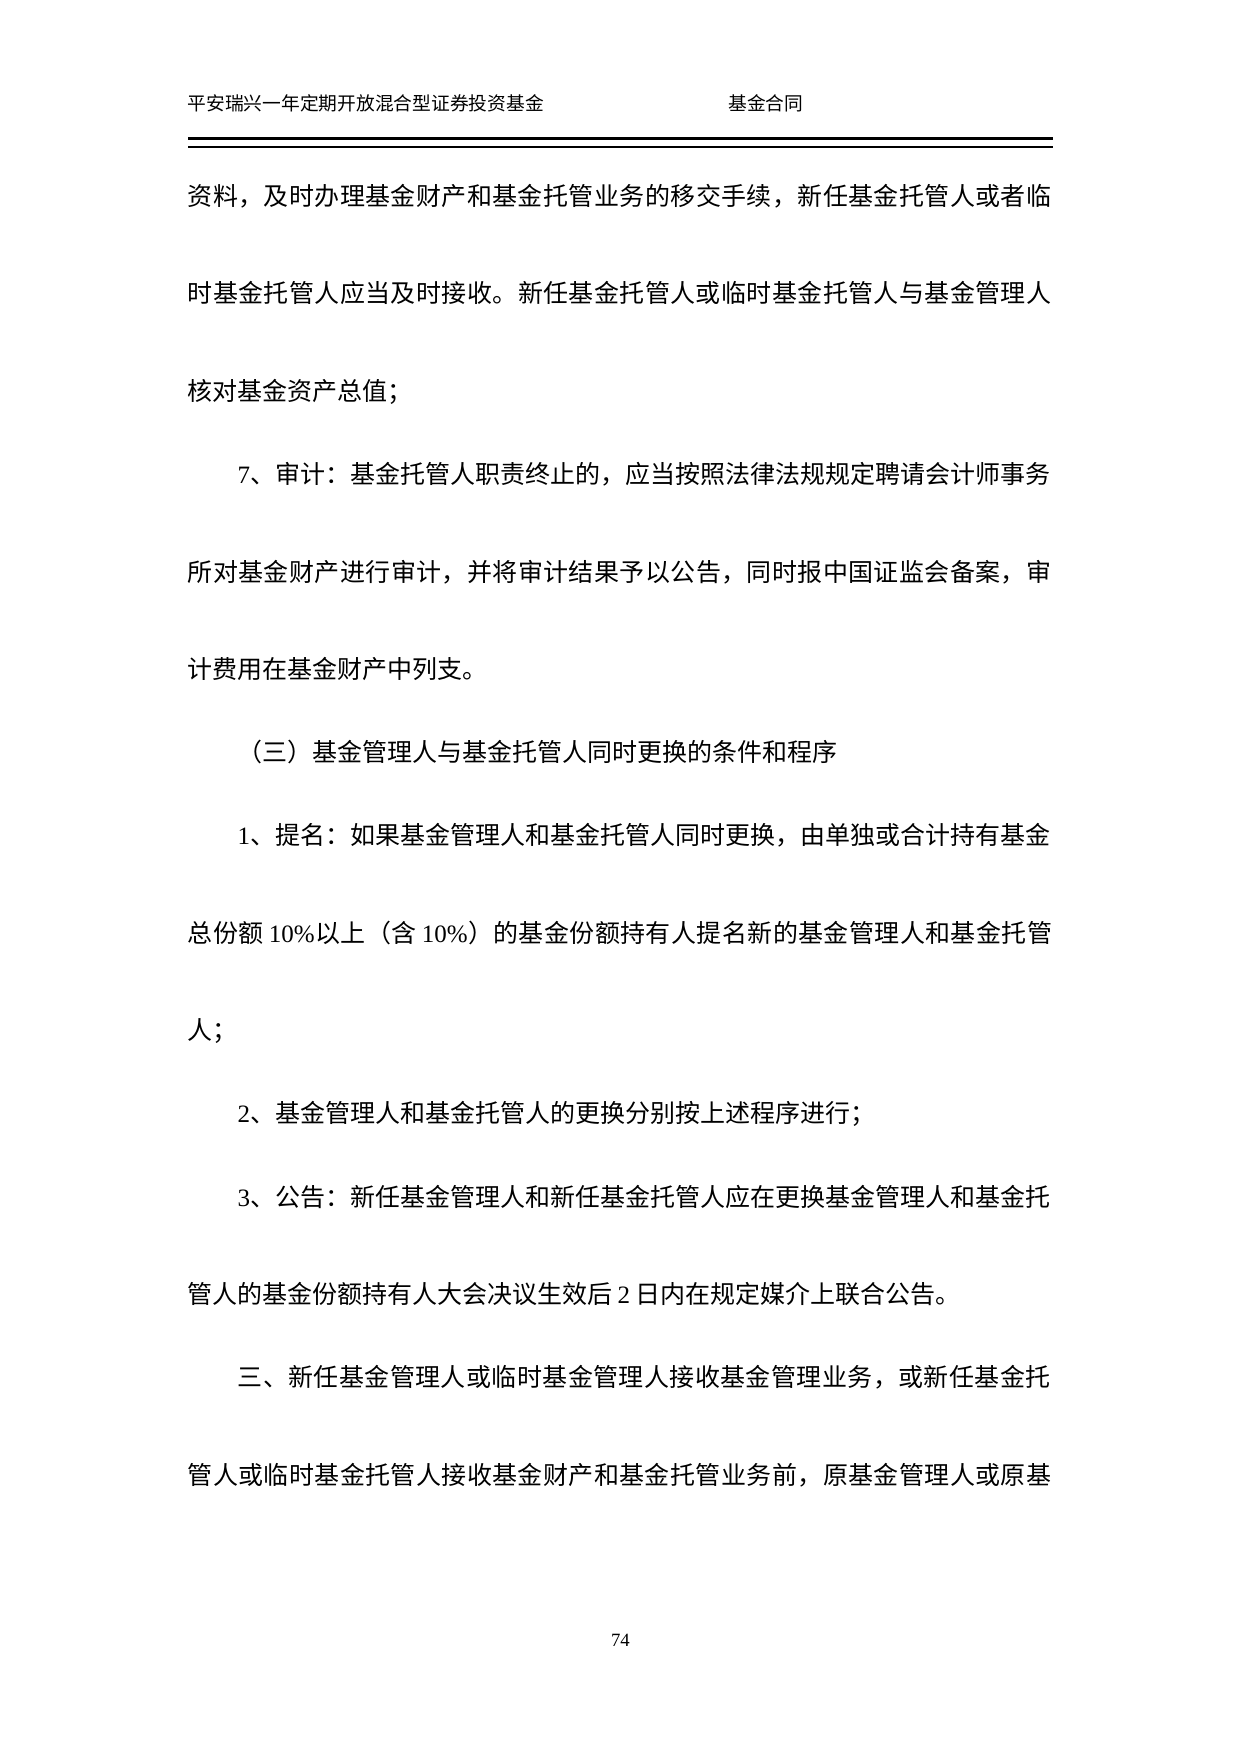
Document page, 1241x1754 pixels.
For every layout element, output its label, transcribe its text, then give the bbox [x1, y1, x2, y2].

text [187, 162, 1053, 422]
text 3、公告：新任基金管理人和新任基金托管人应在更换基金管理人和基金托管人的基金份额持有人大会决议生效后2日内在规定媒介上联合公告。 [187, 1163, 1053, 1325]
text 1、提名：如果基金管理人和基金托管人同时更换，由单独或合计持有基金总份额10%以上（含10%）的基金份额持有人提名新的基金管理人和基金托管人； [187, 801, 1053, 1061]
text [187, 1343, 1053, 1506]
text （三）基金管理人与基金托管人同时更换的条件和程序 [187, 718, 1053, 783]
text 2、基金管理人和基金托管人的更换分别按上述程序进行； [187, 1079, 1053, 1144]
text 7、审计：基金托管人职责终止的，应当按照法律法规规定聘请会计师事务所对基金财产进行审计，并将审计结果予以公告，同时报中国证监会备案，审计费用在基金财产中列支。 [187, 440, 1053, 700]
